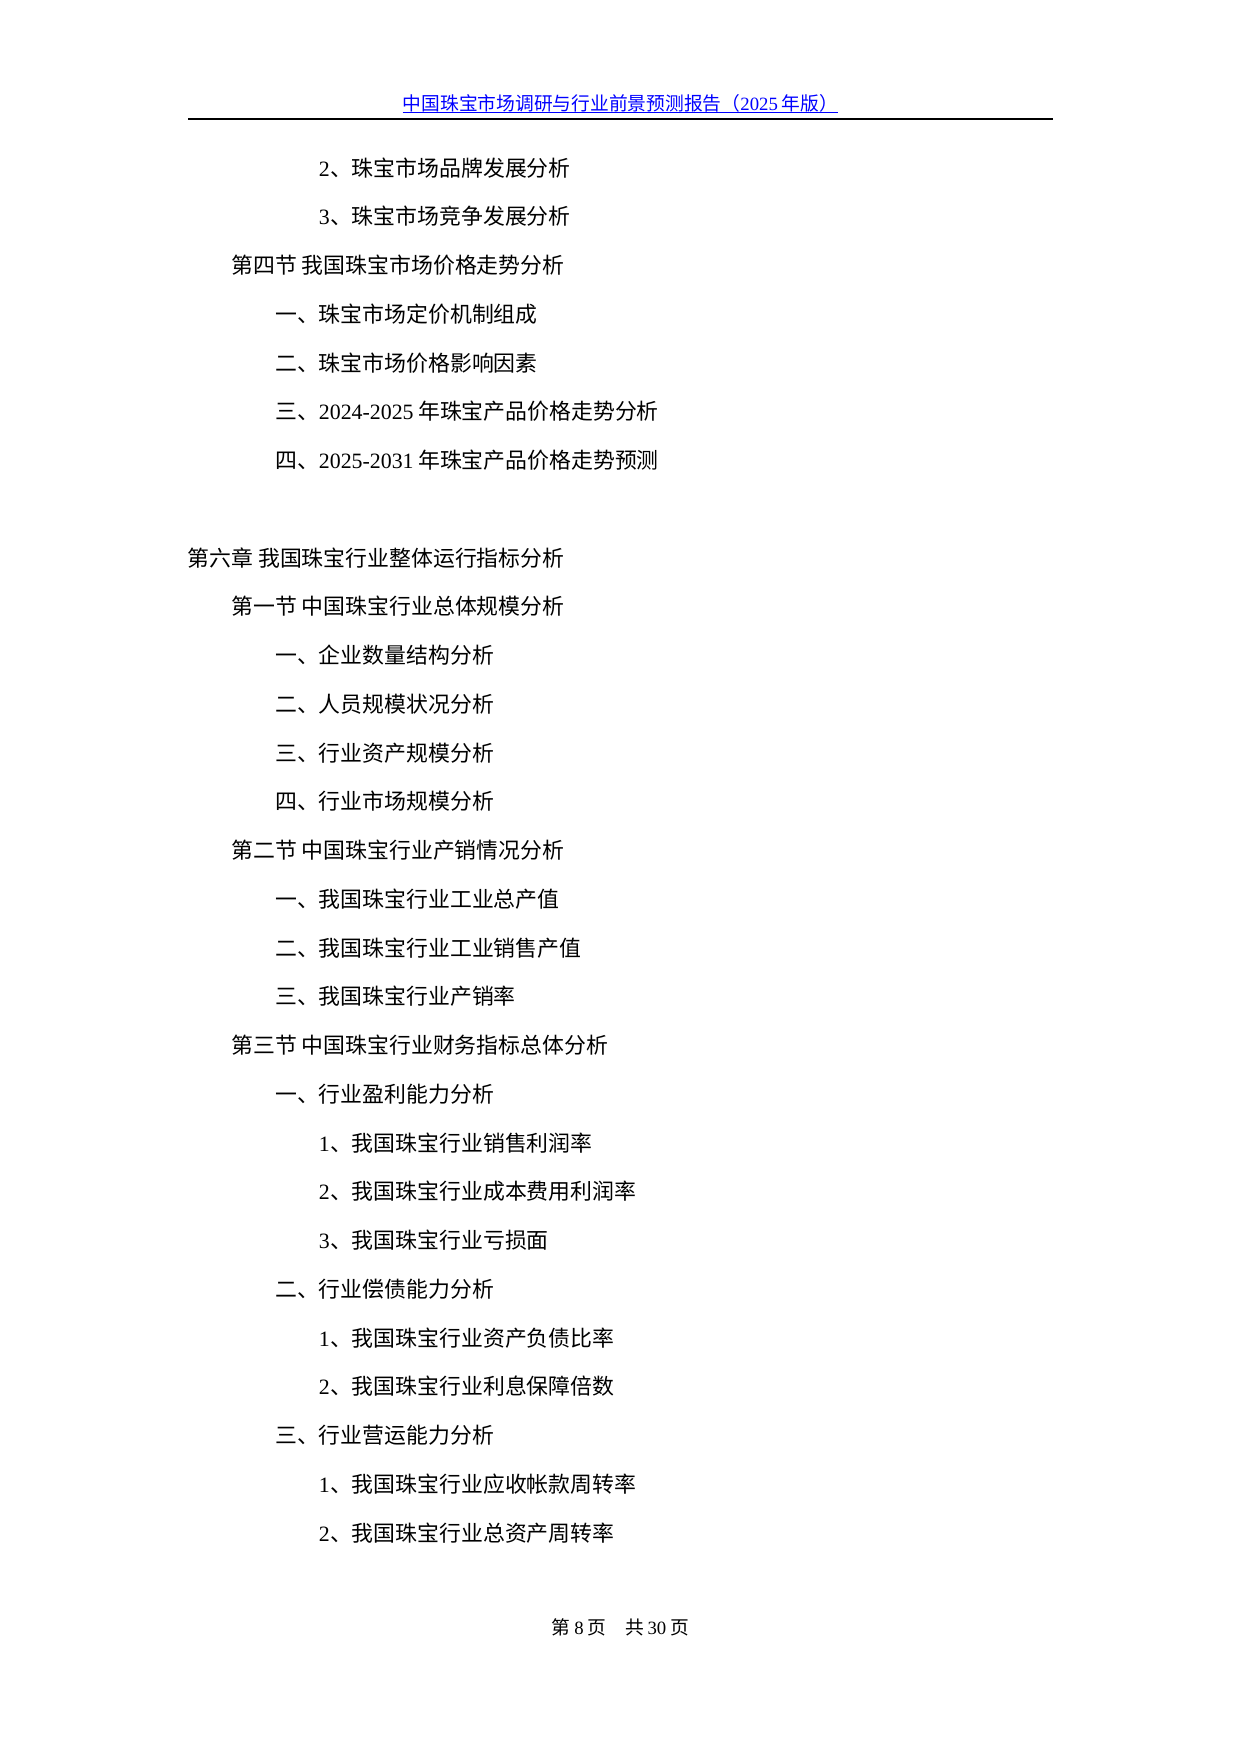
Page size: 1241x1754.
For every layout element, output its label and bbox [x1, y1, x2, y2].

text [187, 150, 1053, 1548]
